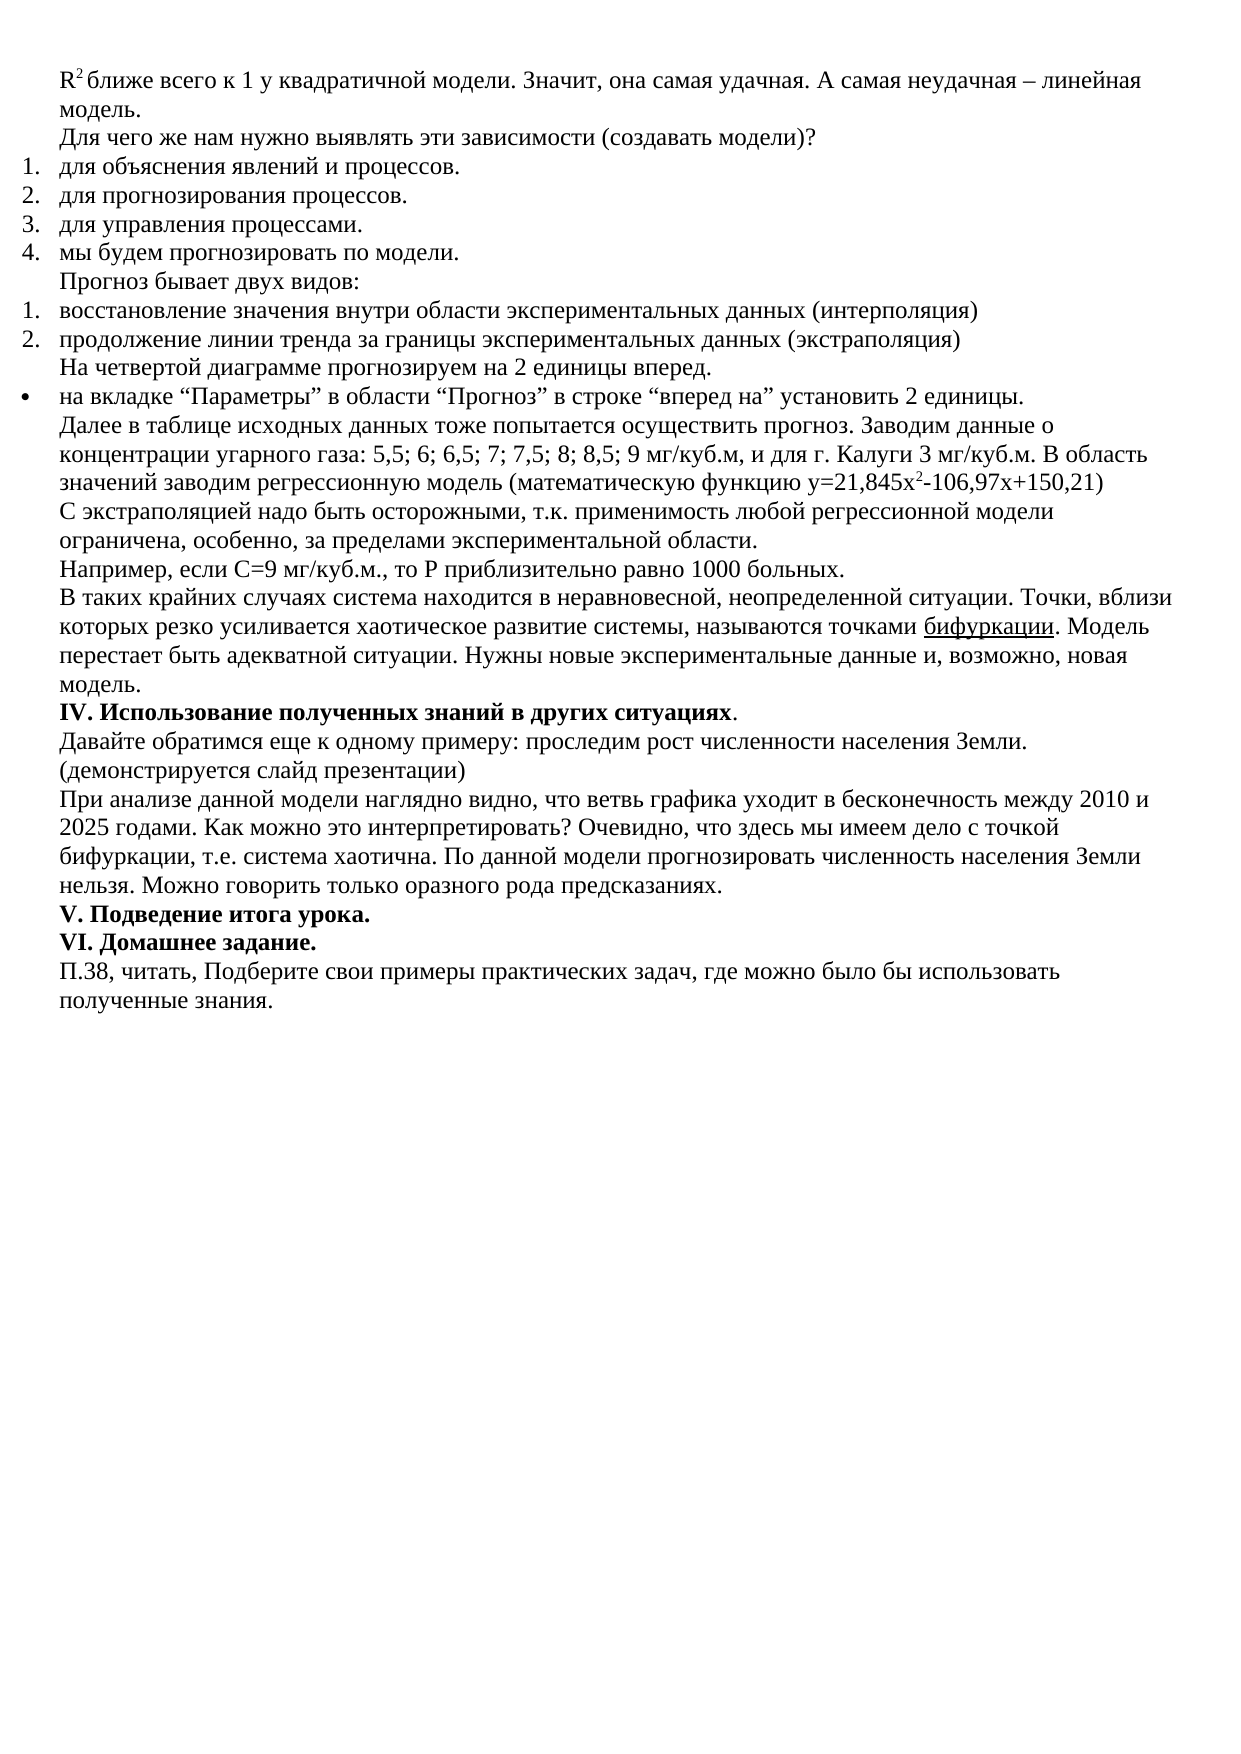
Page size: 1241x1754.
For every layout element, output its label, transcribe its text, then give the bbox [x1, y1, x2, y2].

text Для чего же нам нужно выявлять эти зависимости (создавать модели)? [59, 122, 1181, 151]
text V. Подведение итога урока. [59, 899, 1181, 927]
list для управления процессами. [22, 209, 1181, 237]
list на вкладке “Параметры” в области “Прогноз” в строке “вперед на” установить 2 единицы. [22, 381, 1181, 410]
text На четвертой диаграмме прогнозируем на 2 единицы вперед. [59, 352, 1181, 381]
text В таких крайних случаях система находится в неравновесной, неопределенной ситуации. Точки, вблизи которых резко усиливается хаотическое развитие системы, называются точками бифуркации. Модель перестает быть адекватной ситуации. Нужны новые экспериментальные данные и, возможно, новая модель. [59, 582, 1181, 697]
text Далее в таблице исходных данных тоже попытается осуществить прогноз. Заводим данные о концентрации угарного газа: 5,5; 6; 6,5; 7; 7,5; 8; 8,5; 9 мг/куб.м, и для г. Калуги 3 мг/куб.м. В область значений заводим регрессионную модель (математическую функцию y=21,845x2-106,97x+150,21) [59, 410, 1181, 496]
text IV. Использование полученных знаний в других ситуациях. [59, 697, 1181, 726]
text П.38, читать, Подберите свои примеры практических задач, где можно было бы использовать полученные знания. [59, 956, 1181, 1014]
list для объяснения явлений и процессов. [22, 151, 1181, 180]
text VI. Домашнее задание. [59, 927, 1181, 956]
text Прогноз бывает двух видов: [59, 266, 1181, 295]
text Например, если С=9 мг/куб.м., то Р приблизительно равно 1000 больных. [59, 554, 1181, 582]
text Давайте обратимся еще к одному примеру: проследим рост численности населения Земли. (демонстрируется слайд презентации) [59, 726, 1181, 784]
text При анализе данной модели наглядно видно, что ветвь графика уходит в бесконечность между 2010 и 2025 годами. Как можно это интерпретировать? Очевидно, что здесь мы имеем дело с точкой бифуркации, т.е. система хаотична. По данной модели прогнозировать численность населения Земли нельзя. Можно говорить только оразного рода предсказаниях. [59, 784, 1181, 899]
list продолжение линии тренда за границы экспериментальных данных (экстраполяция) [22, 324, 1181, 352]
text R2 ближе всего к 1 у квадратичной модели. Значит, она самая удачная. А самая неудачная – линейная модель. [59, 65, 1181, 122]
text С экстраполяцией надо быть осторожными, т.к. применимость любой регрессионной модели ограничена, особенно, за пределами экспериментальной области. [59, 496, 1181, 554]
list для прогнозирования процессов. [22, 180, 1181, 209]
list мы будем прогнозировать по модели. [22, 237, 1181, 266]
list восстановление значения внутри области экспериментальных данных (интерполяция) [22, 295, 1181, 324]
